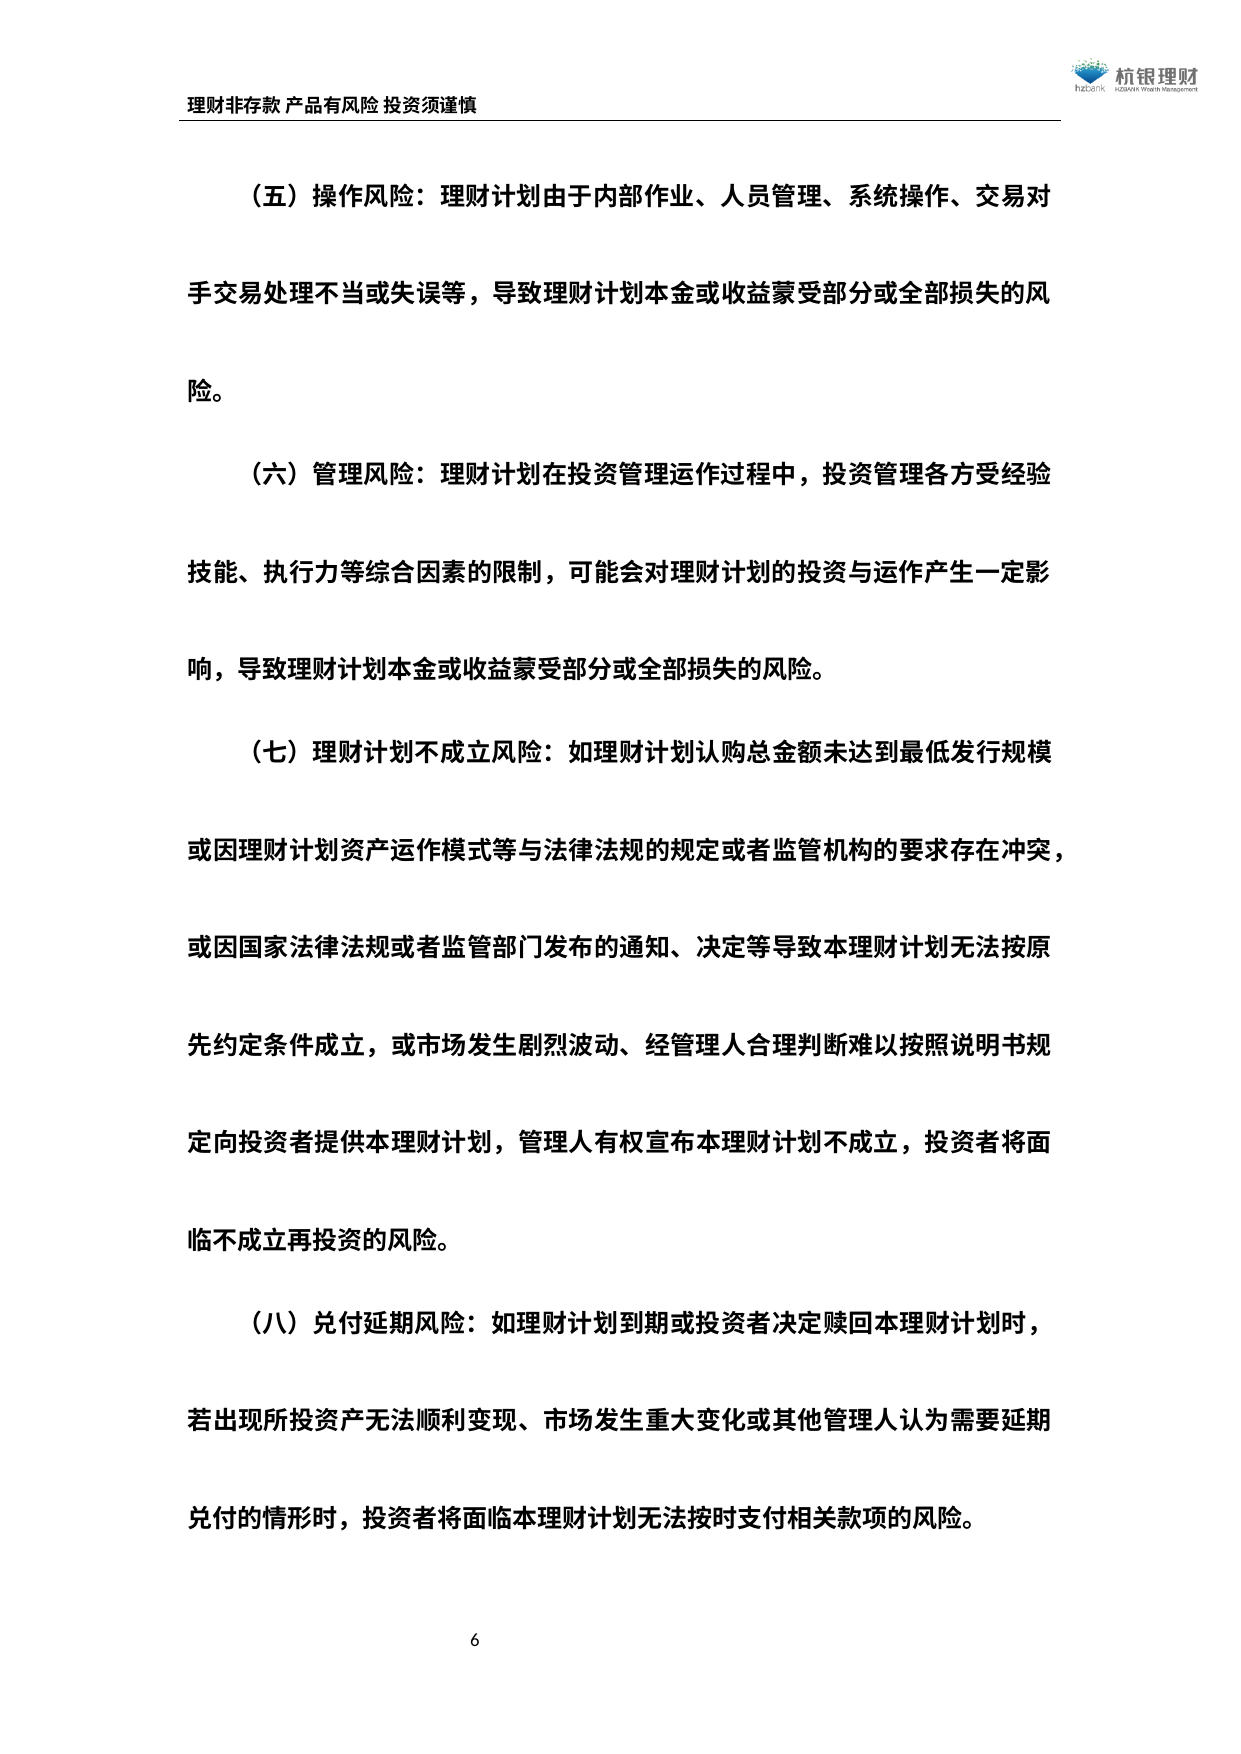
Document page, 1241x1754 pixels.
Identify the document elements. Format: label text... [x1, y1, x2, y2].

picture [1027, 0, 1240, 151]
subtitle 理财计划不成立风险：如理财计划认购总金额未达到最低发行规模，或因理财计划资产运作模式等与法律法规的规定或者监管机构的要求存在冲突，或因国家法律法规或者监管部门发布的通知、决定等导致本理财计划无法按原先约定条件成立，或市场发生剧烈波动、经管理人合理判断难以按照说明书规定向投资者提供本理财计划，管理人有权宣布本理财计划不成立，投资者将面临不成立再投资的风险。 [187, 722, 1053, 1275]
subtitle 管理风险：理财计划在投资管理运作过程中，投资管理各方受经验、技能、执行力等综合因素的限制，可能会对理财计划的投资与运作产生一定影响，导致理财计划本金或收益蒙受部分或全部损失的风险。 [187, 442, 1053, 702]
subtitle 兑付延期风险：如理财计划到期或投资者决定赎回本理财计划时，若出现所投资产无法顺利变现、市场发生重大变化或其他管理人认为需要延期兑付的情形时，投资者将面临本理财计划无法按时支付相关款项的风险。 [187, 1295, 1053, 1555]
subtitle 操作风险：理财计划由于内部作业、人员管理、系统操作、交易对手交易处理不当或失误等，导致理财计划本金或收益蒙受部分或全部损失的风险。 [187, 162, 1053, 422]
